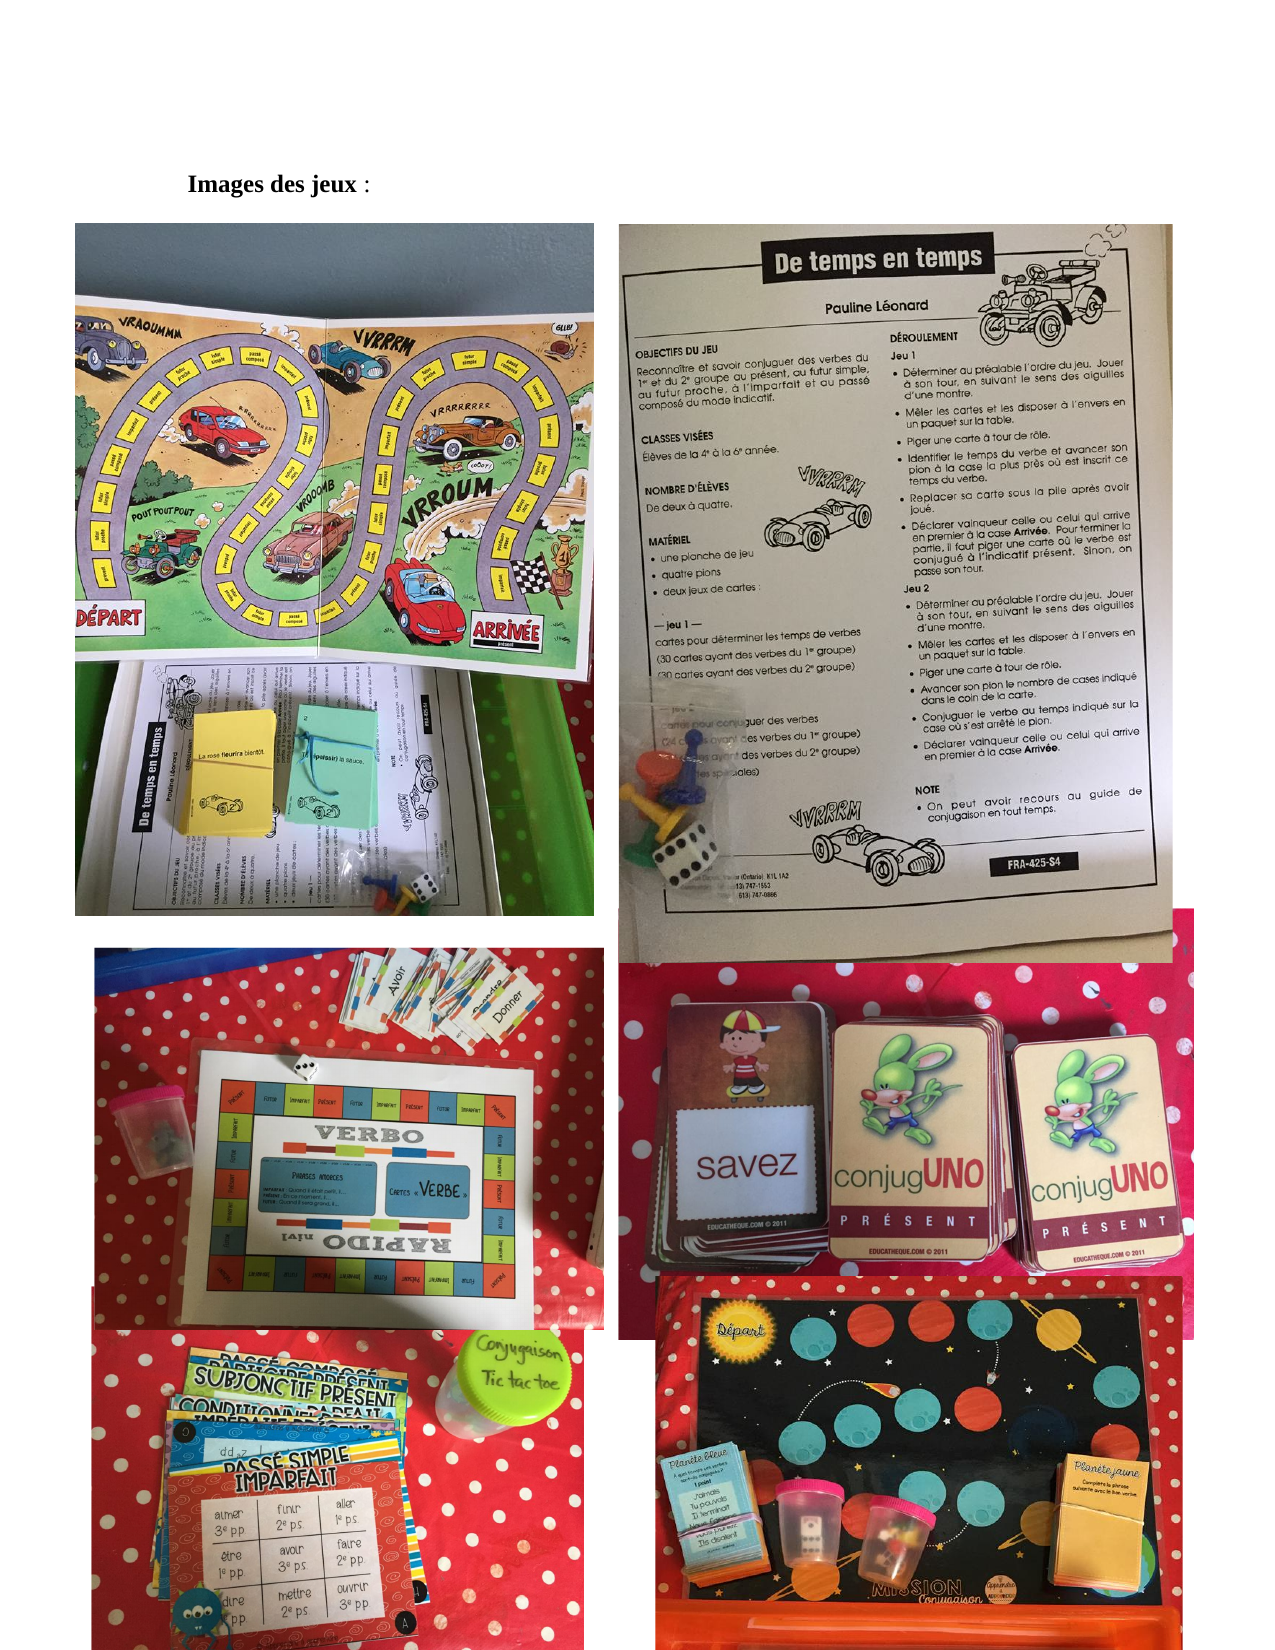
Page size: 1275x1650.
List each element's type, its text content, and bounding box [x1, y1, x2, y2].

text Images des jeux : [187, 169, 1087, 197]
picture [75, 223, 594, 916]
picture [92, 948, 603, 1650]
picture [618, 224, 1193, 1650]
